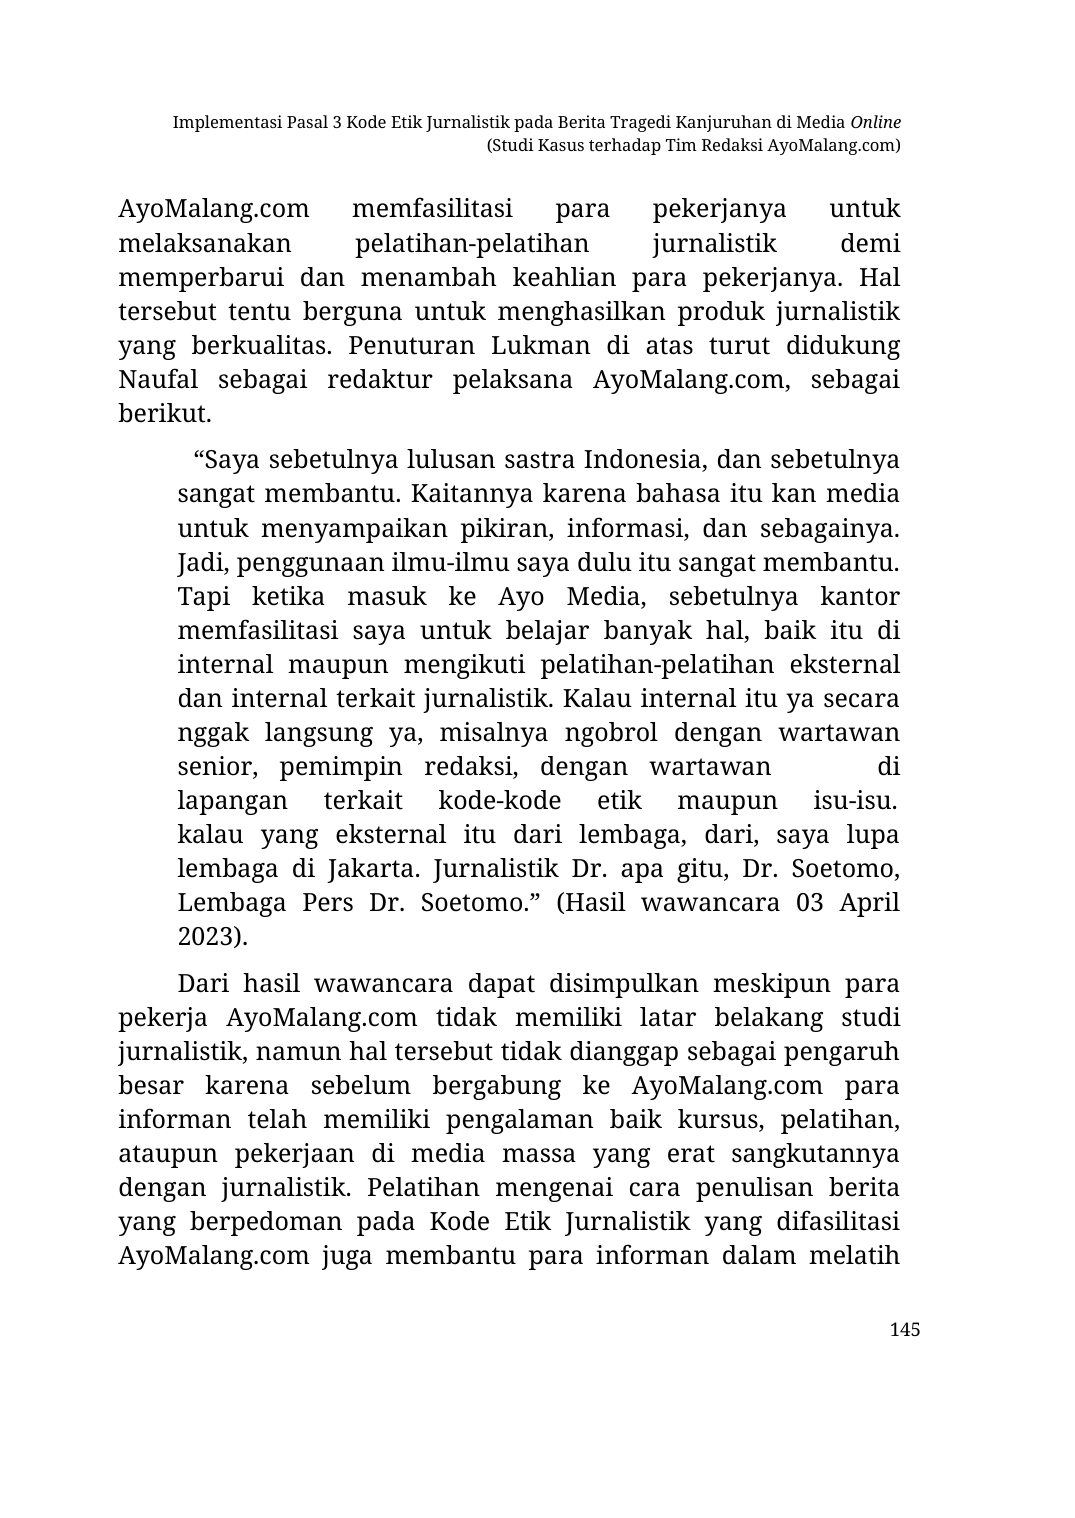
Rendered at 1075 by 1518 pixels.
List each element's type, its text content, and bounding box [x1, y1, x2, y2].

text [118, 191, 901, 429]
text “Saya sebetulnya lulusan sastra Indonesia, dan sebetulnya sangat membantu. Kaitannya karena bahasa itu kan media untuk menyampaikan pikiran, informasi, dan sebagainya. Jadi, penggunaan ilmu-ilmu saya dulu itu sangat membantu. Tapi ketika masuk ke Ayo Media, sebetulnya kantor memfasilitasi saya untuk belajar banyak hal, baik itu di internal maupun mengikuti pelatihan-pelatihan eksternal dan internal terkait jurnalistik. Kalau internal itu ya secara nggak langsung ya, misalnya ngobrol dengan wartawan senior, pemimpin redaksi, dengan wartawan di lapangan terkait kode-kode etik maupun isu-isu. kalau yang eksternal itu dari lembaga, dari, saya lupa lembaga di Jakarta. Jurnalistik Dr. apa gitu, Dr. Soetomo, Lembaga Pers Dr. Soetomo.” (Hasil wawancara 03 April 2023). [177, 442, 901, 953]
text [118, 966, 901, 1272]
